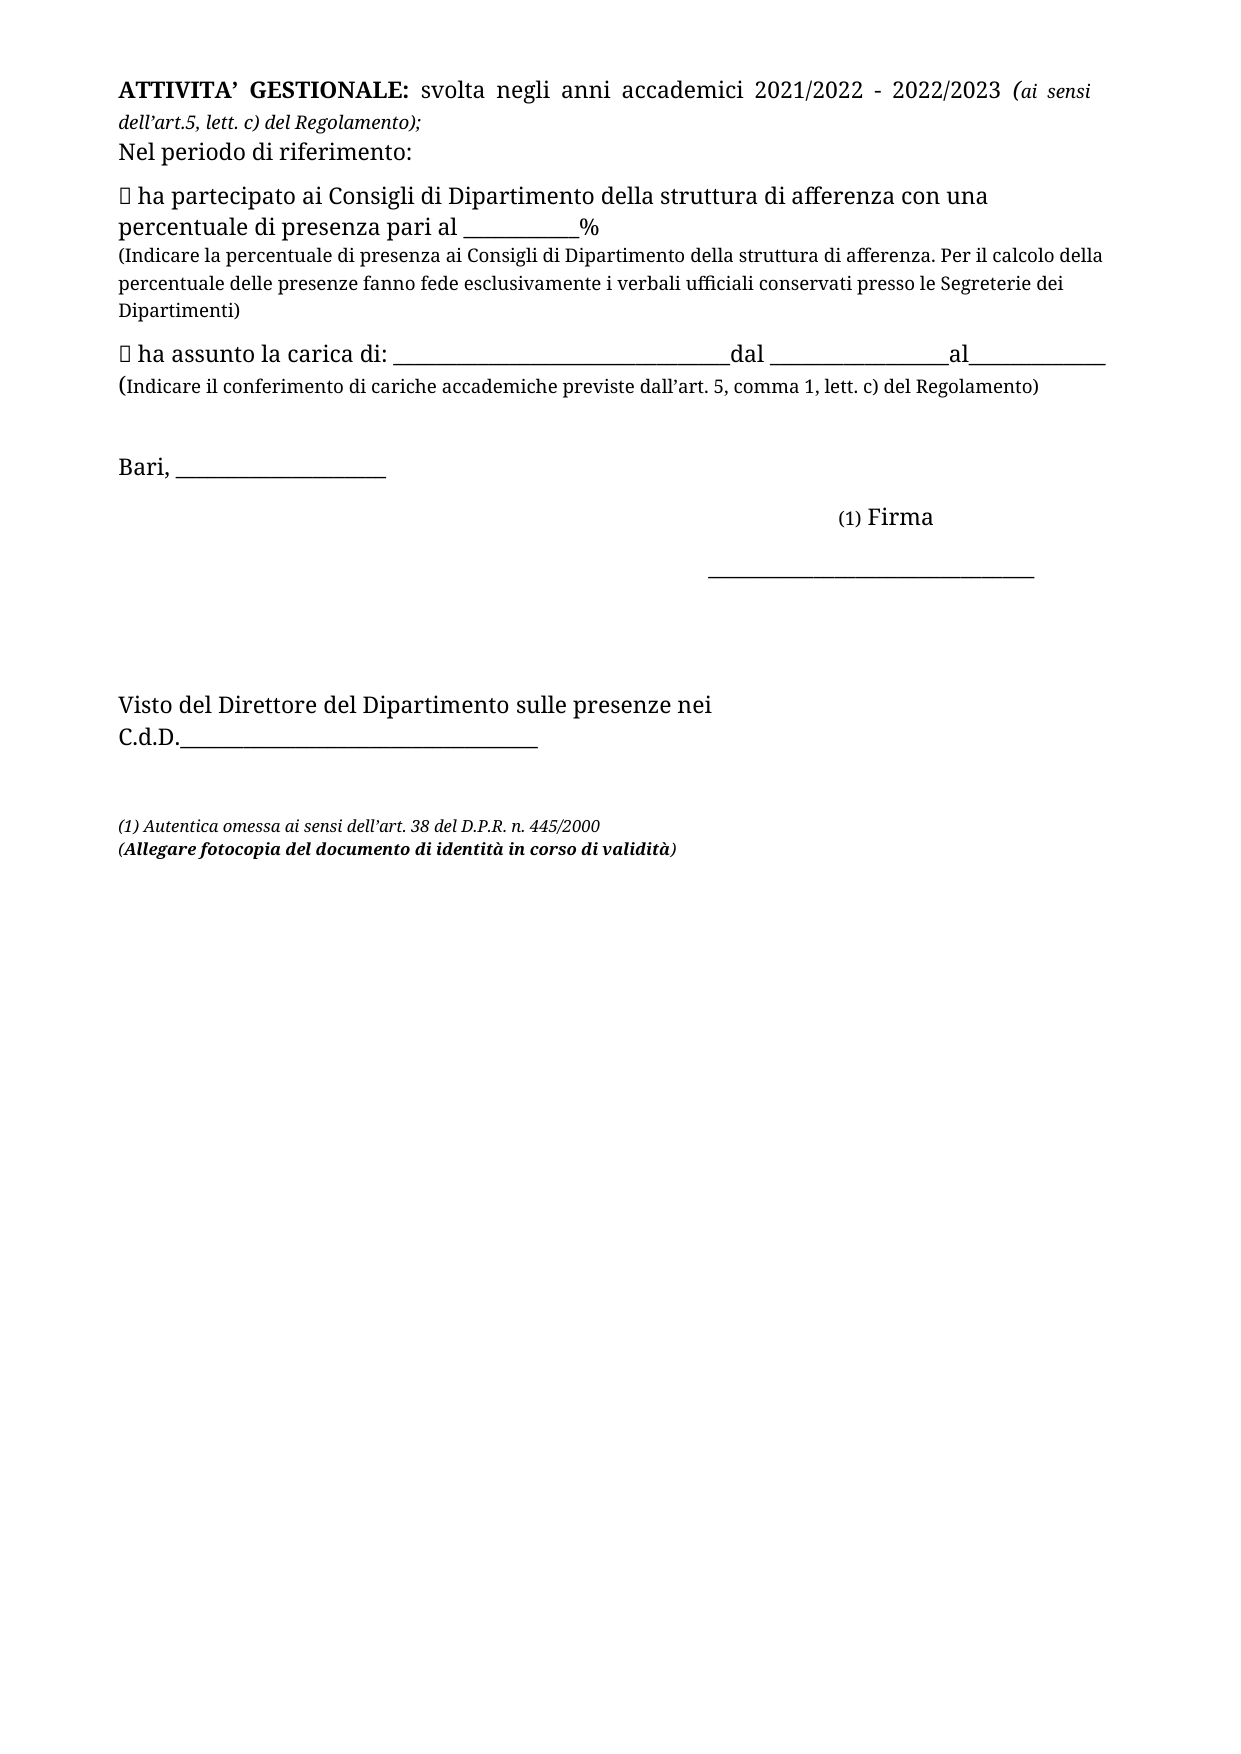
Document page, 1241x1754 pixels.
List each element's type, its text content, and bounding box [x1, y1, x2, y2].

text Visto del Direttore del Dipartimento sulle presenze nei C.d.D.__________________________________ [118, 689, 1122, 752]
text (Allegare fotocopia del documento di identità in corso di validità) [118, 837, 1122, 860]
text  ha assunto la carica di: ________________________________dal _________________al_____________ [118, 338, 1107, 369]
text  ha partecipato ai Consigli di Dipartimento della struttura di afferenza con una percentuale di presenza pari al ___________% [118, 180, 1122, 243]
text (1) Autentica omessa ai sensi dell’art. 38 del D.P.R. n. 445/2000 [118, 815, 1122, 837]
text (Indicare la percentuale di presenza ai Consigli di Dipartimento della struttura di afferenza. Per il calcolo della percentuale delle presenze fanno fede esclusivamente i verbali ufficiali conservati presso le Segreterie dei Dipartimenti) [118, 243, 1122, 323]
text ATTIVITA’ GESTIONALE: svolta negli anni accademici 2021/2022 - 2022/2023 (ai sensi dell’art.5, lett. c) del Regolamento); [118, 74, 1093, 136]
text Bari, ____________________ [118, 451, 1122, 482]
text (1) Firma [118, 501, 1122, 532]
text (Indicare il conferimento di cariche accademiche previste dall’art. 5, comma 1, lett. c) del Regolamento) [118, 369, 1122, 400]
text _______________________________ [118, 551, 1122, 583]
text Nel periodo di riferimento: [118, 136, 1122, 168]
